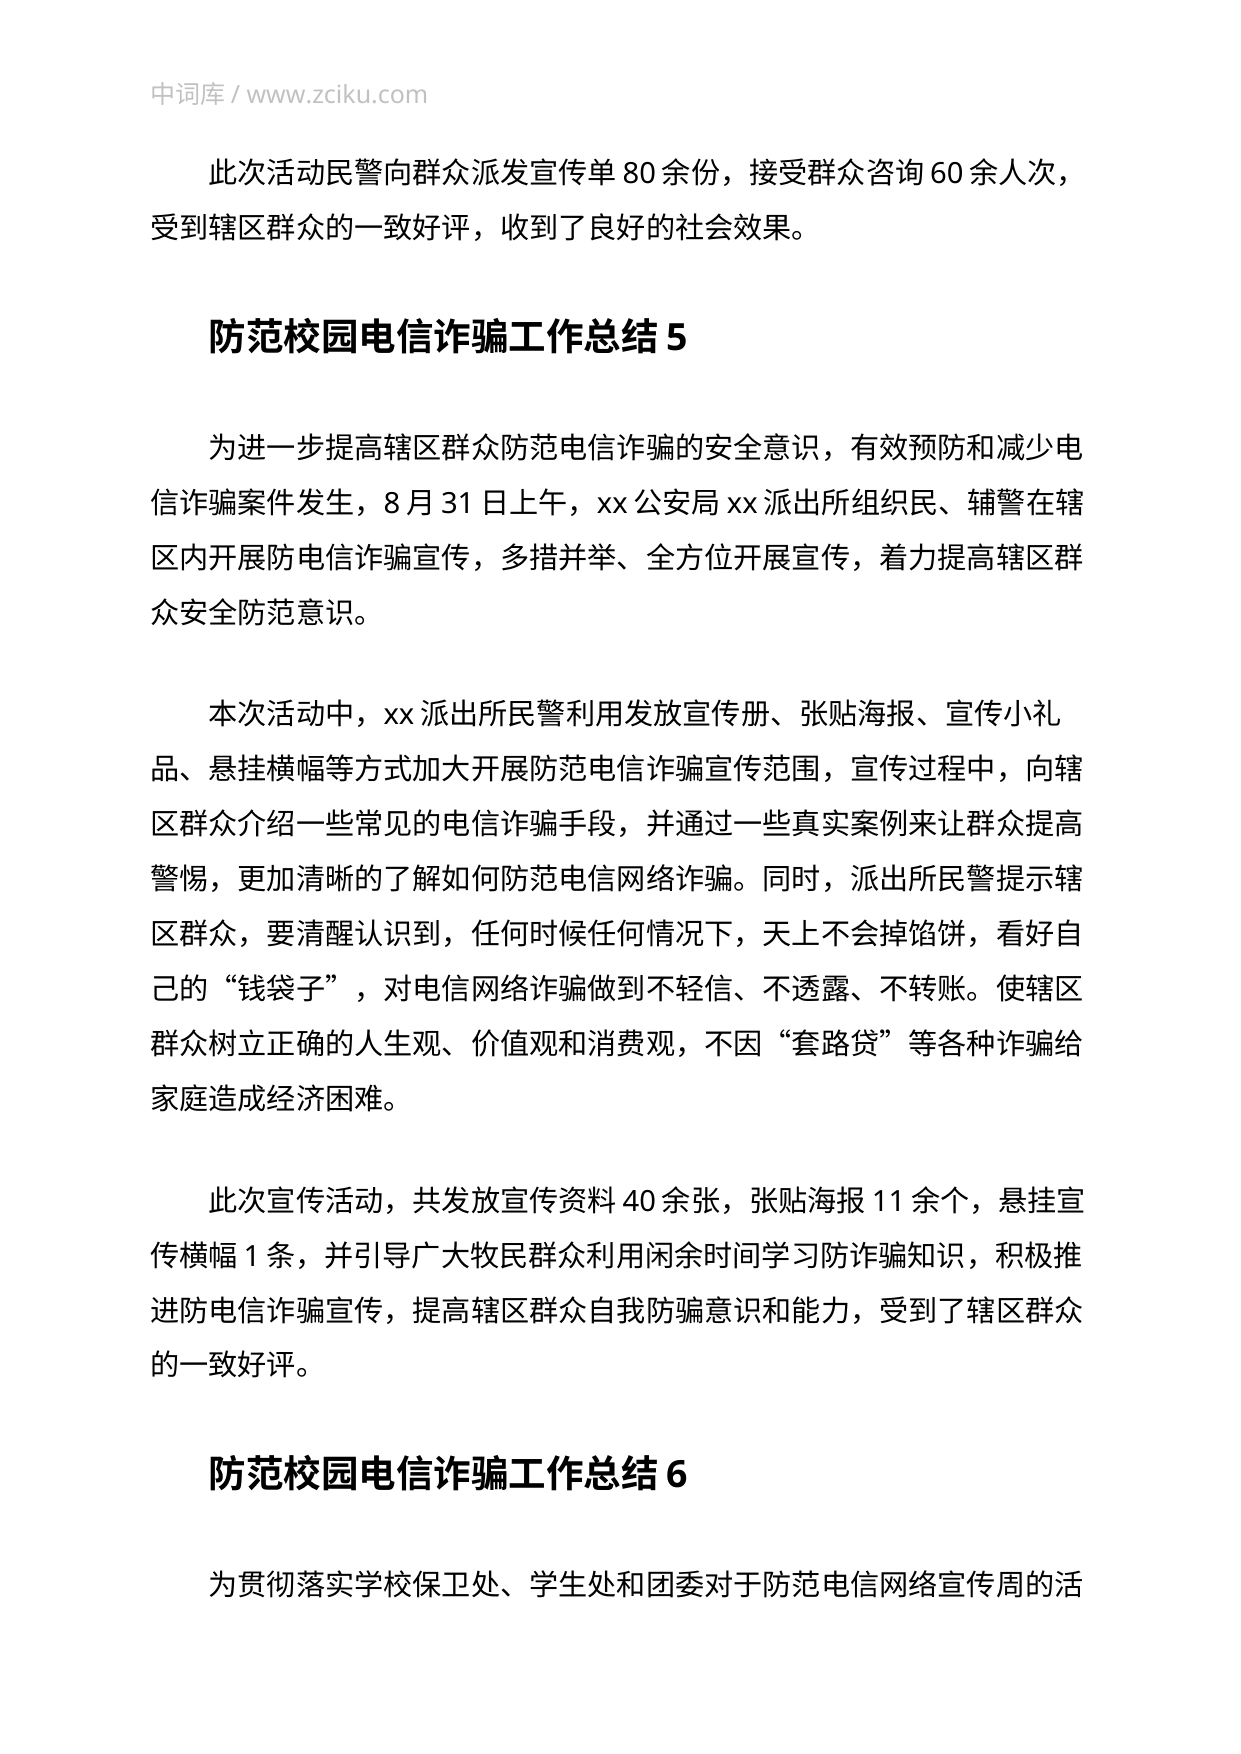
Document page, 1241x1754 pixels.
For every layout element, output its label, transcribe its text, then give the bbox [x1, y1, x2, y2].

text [150, 1561, 1090, 1604]
text 此次活动民警向群众派发宣传单80余份，接受群众咨询60余人次，受到辖区群众的一致好评，收到了良好的社会效果。 [150, 150, 1090, 247]
text 本次活动中，xx派出所民警利用发放宣传册、张贴海报、宣传小礼品、悬挂横幅等方式加大开展防范电信诈骗宣传范围，宣传过程中，向辖区群众介绍一些常见的电信诈骗手段，并通过一些真实案例来让群众提高警惕，更加清晰的了解如何防范电信网络诈骗。同时，派出所民警提示辖区群众，要清醒认识到，任何时候任何情况下，天上不会掉馅饼，看好自己的“钱袋子”，对电信网络诈骗做到不轻信、不透露、不转账。使辖区群众树立正确的人生观、价值观和消费观，不因“套路贷”等各种诈骗给家庭造成经济困难。 [150, 691, 1090, 1118]
text 防范校园电信诈骗工作总结6 [150, 1444, 1090, 1498]
text 防范校园电信诈骗工作总结5 [150, 307, 1090, 361]
text 此次宣传活动，共发放宣传资料40余张，张贴海报11余个，悬挂宣传横幅1条，并引导广大牧民群众利用闲余时间学习防诈骗知识，积极推进防电信诈骗宣传，提高辖区群众自我防骗意识和能力，受到了辖区群众的一致好评。 [150, 1177, 1090, 1384]
text 为进一步提高辖区群众防范电信诈骗的安全意识，有效预防和减少电信诈骗案件发生，8月31日上午，xx公安局xx派出所组织民、辅警在辖区内开展防电信诈骗宣传，多措并举、全方位开展宣传，着力提高辖区群众安全防范意识。 [150, 424, 1090, 631]
